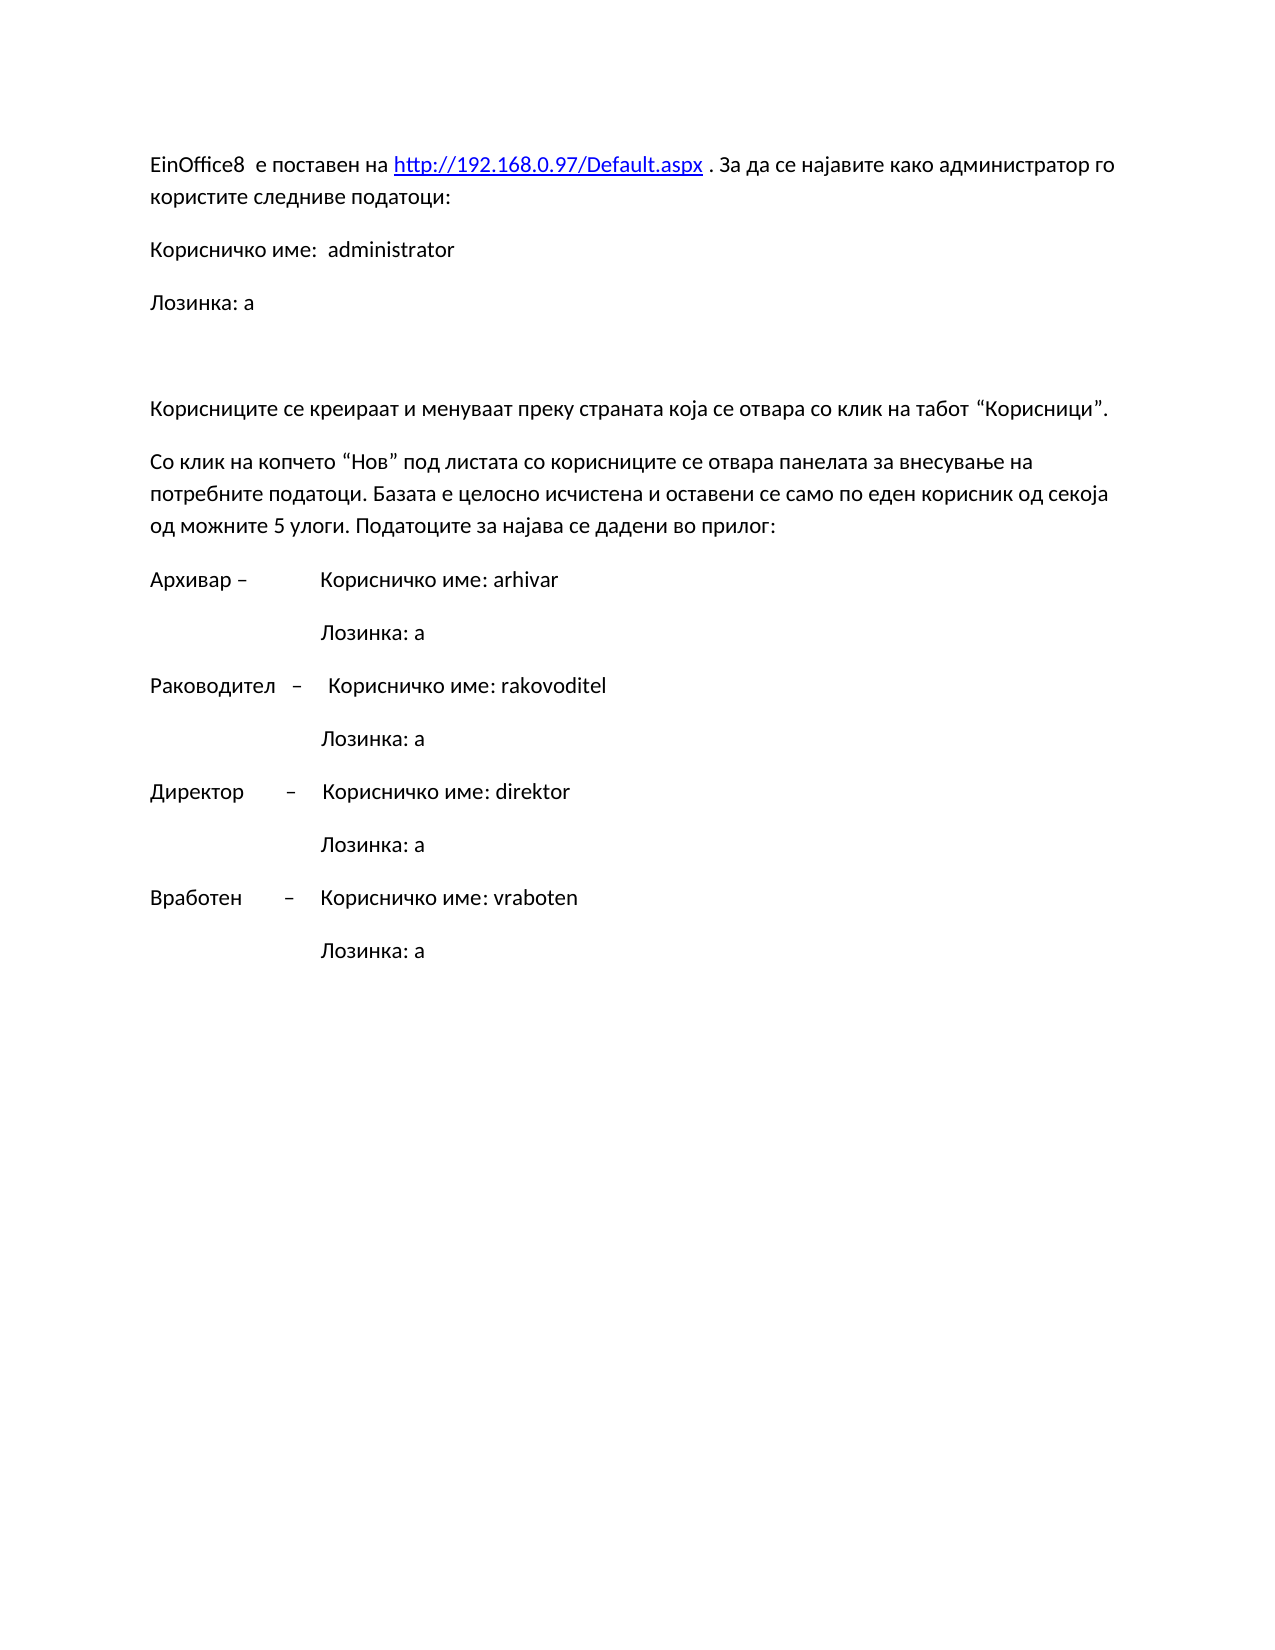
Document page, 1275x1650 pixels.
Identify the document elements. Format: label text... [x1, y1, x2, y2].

text Лозинка: a [150, 936, 1125, 964]
text EinOffice8 е поставен на http://192.168.0.97/Default.aspx . За да се најавите како администратор го користите следниве податоци: [150, 150, 1125, 210]
text Лозинка: a [150, 830, 1125, 858]
text Вработен – Корисничко име: vraboten [150, 883, 1125, 911]
text Корисниците се креираат и менуваат преку страната која се отвара со клик на табот “Корисници”. [150, 394, 1125, 422]
text Лозинка: a [150, 724, 1125, 752]
text Лозинка: a [150, 618, 1125, 646]
text Директор – Корисничко име: direktor [150, 777, 1125, 805]
text Со клик на копчето “Нов” под листата со корисниците се отвара панелата за внесување на потребните податоци. Базата е целосно исчистена и оставени се само по еден корисник од секоја од можните 5 улоги. Податоците за најава се дадени во прилог: [150, 447, 1125, 540]
text Корисничко име: administrator [150, 235, 1125, 263]
text Раководител – Корисничко име: rakovoditel [150, 671, 1125, 699]
text Лозинка: a [150, 288, 1125, 316]
text Архивар – Корисничко име: arhivar [150, 565, 1125, 593]
